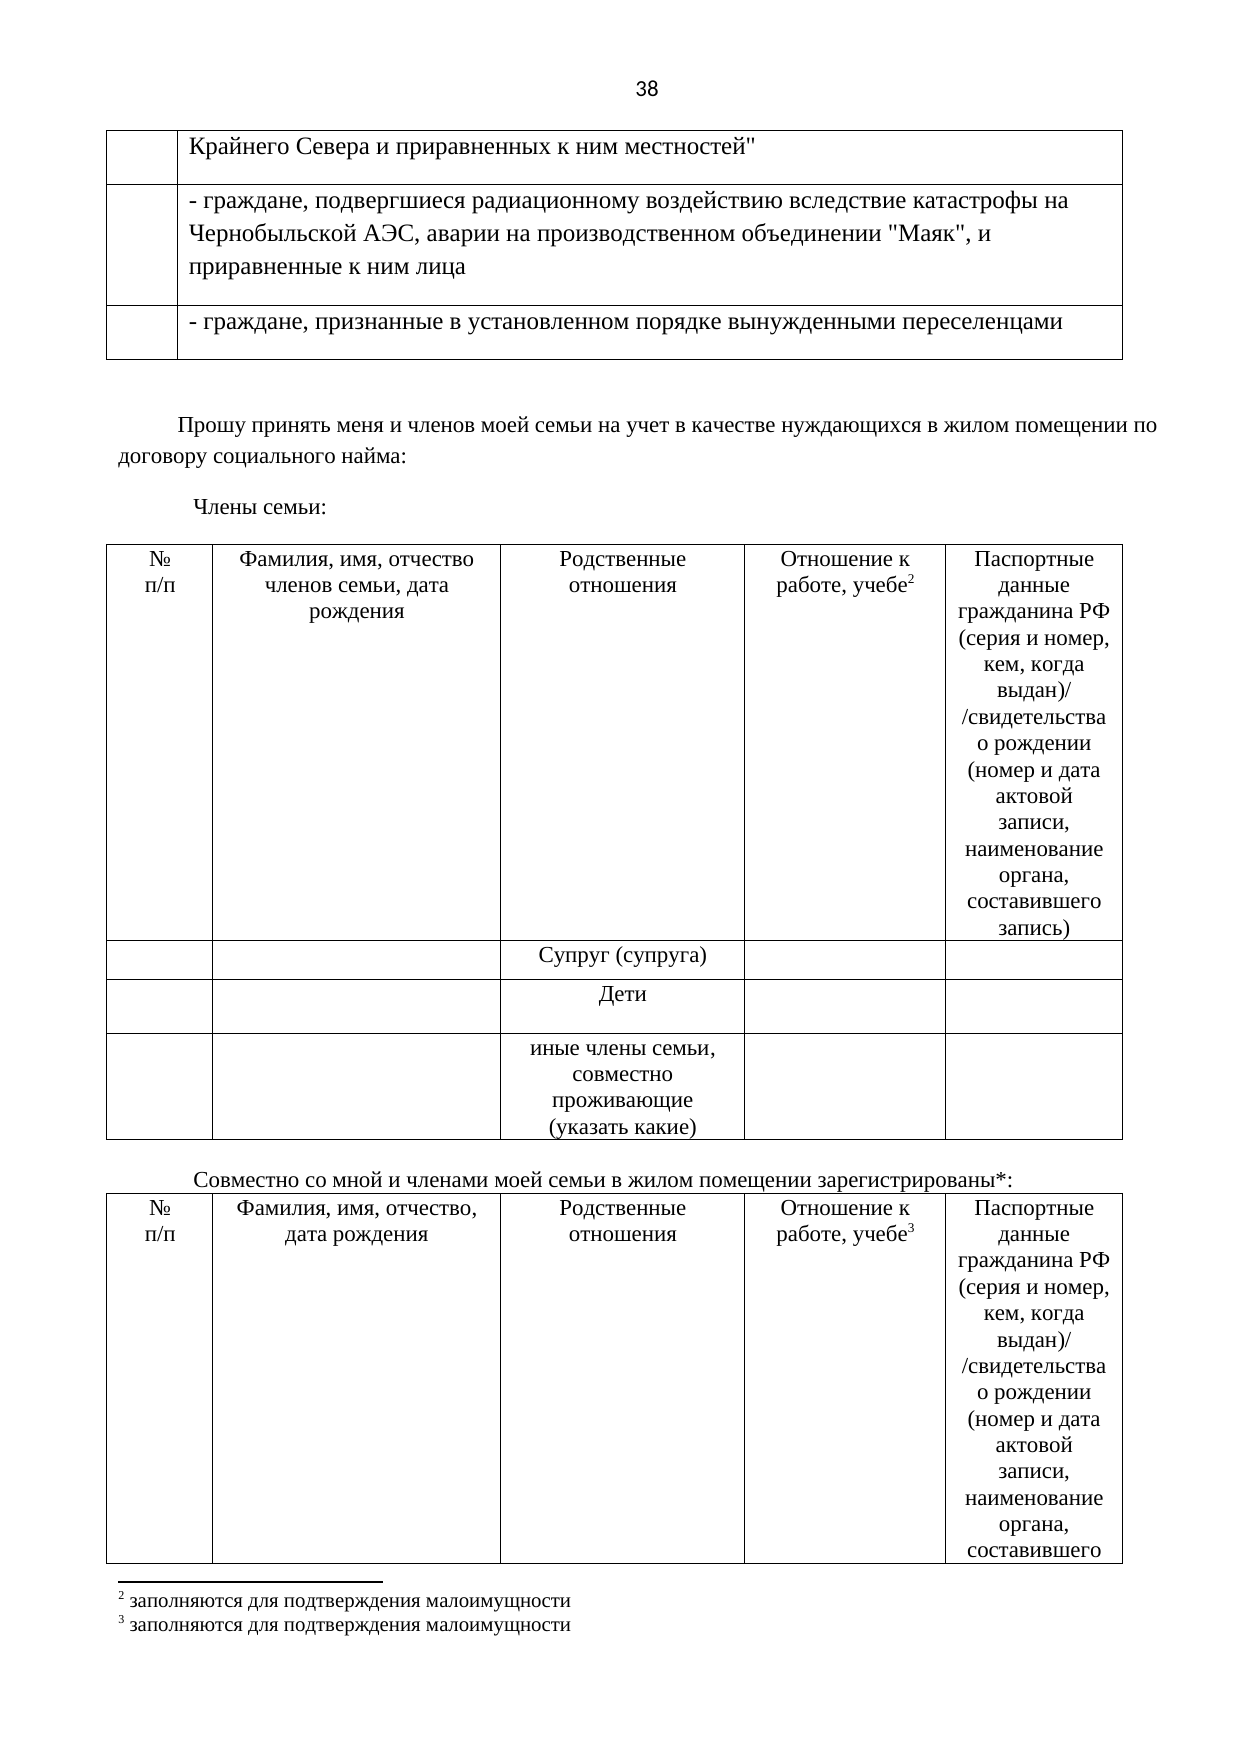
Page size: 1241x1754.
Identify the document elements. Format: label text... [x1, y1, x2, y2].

table_cell [107, 980, 212, 1033]
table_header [745, 1194, 945, 1563]
table_cell [107, 131, 177, 184]
table_cell [107, 185, 177, 305]
table_cell - граждане, признанные в установленном порядке вынужденными переселенцами [178, 306, 1122, 359]
text Прошу принять меня и членов моей семьи на учет в качестве нуждающихся в жилом помещении по договору социального найма: [118, 411, 1175, 468]
table_cell [213, 941, 500, 979]
text Совместно со мной и членами моей семьи в жилом помещении зарегистрированы*: [118, 1166, 1175, 1193]
table_cell Супруг (супруга) [501, 941, 744, 979]
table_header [946, 1194, 1122, 1563]
table_cell [107, 306, 177, 359]
table_cell иные члены семьи, совместно проживающие (указать какие) [501, 1034, 744, 1139]
table_cell [107, 941, 212, 979]
table_cell [745, 1034, 945, 1139]
table_cell [946, 980, 1122, 1033]
text Члены семьи: [118, 493, 1175, 519]
table_cell [745, 980, 945, 1033]
table_header № п/п [107, 545, 212, 940]
table_cell [946, 1034, 1122, 1139]
table_cell - граждане, подвергшиеся радиационному воздействию вследствие катастрофы на Чернобыльской АЭС, аварии на производственном объединении "Маяк", и приравненные к ним лица [178, 185, 1122, 305]
table_header Отношение к работе, учебе [745, 545, 945, 940]
table_cell [946, 941, 1122, 979]
table_header Фамилия, имя, отчество членов семьи, дата рождения [213, 545, 500, 940]
table_cell [745, 941, 945, 979]
table_header № п/п [107, 1194, 212, 1563]
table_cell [178, 131, 1122, 184]
table_cell [213, 980, 500, 1033]
table_header Родственные отношения [501, 545, 744, 940]
table_cell [213, 1034, 500, 1139]
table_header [501, 1194, 744, 1563]
table_cell [107, 1034, 212, 1139]
table_cell Дети [501, 980, 744, 1033]
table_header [213, 1194, 500, 1563]
